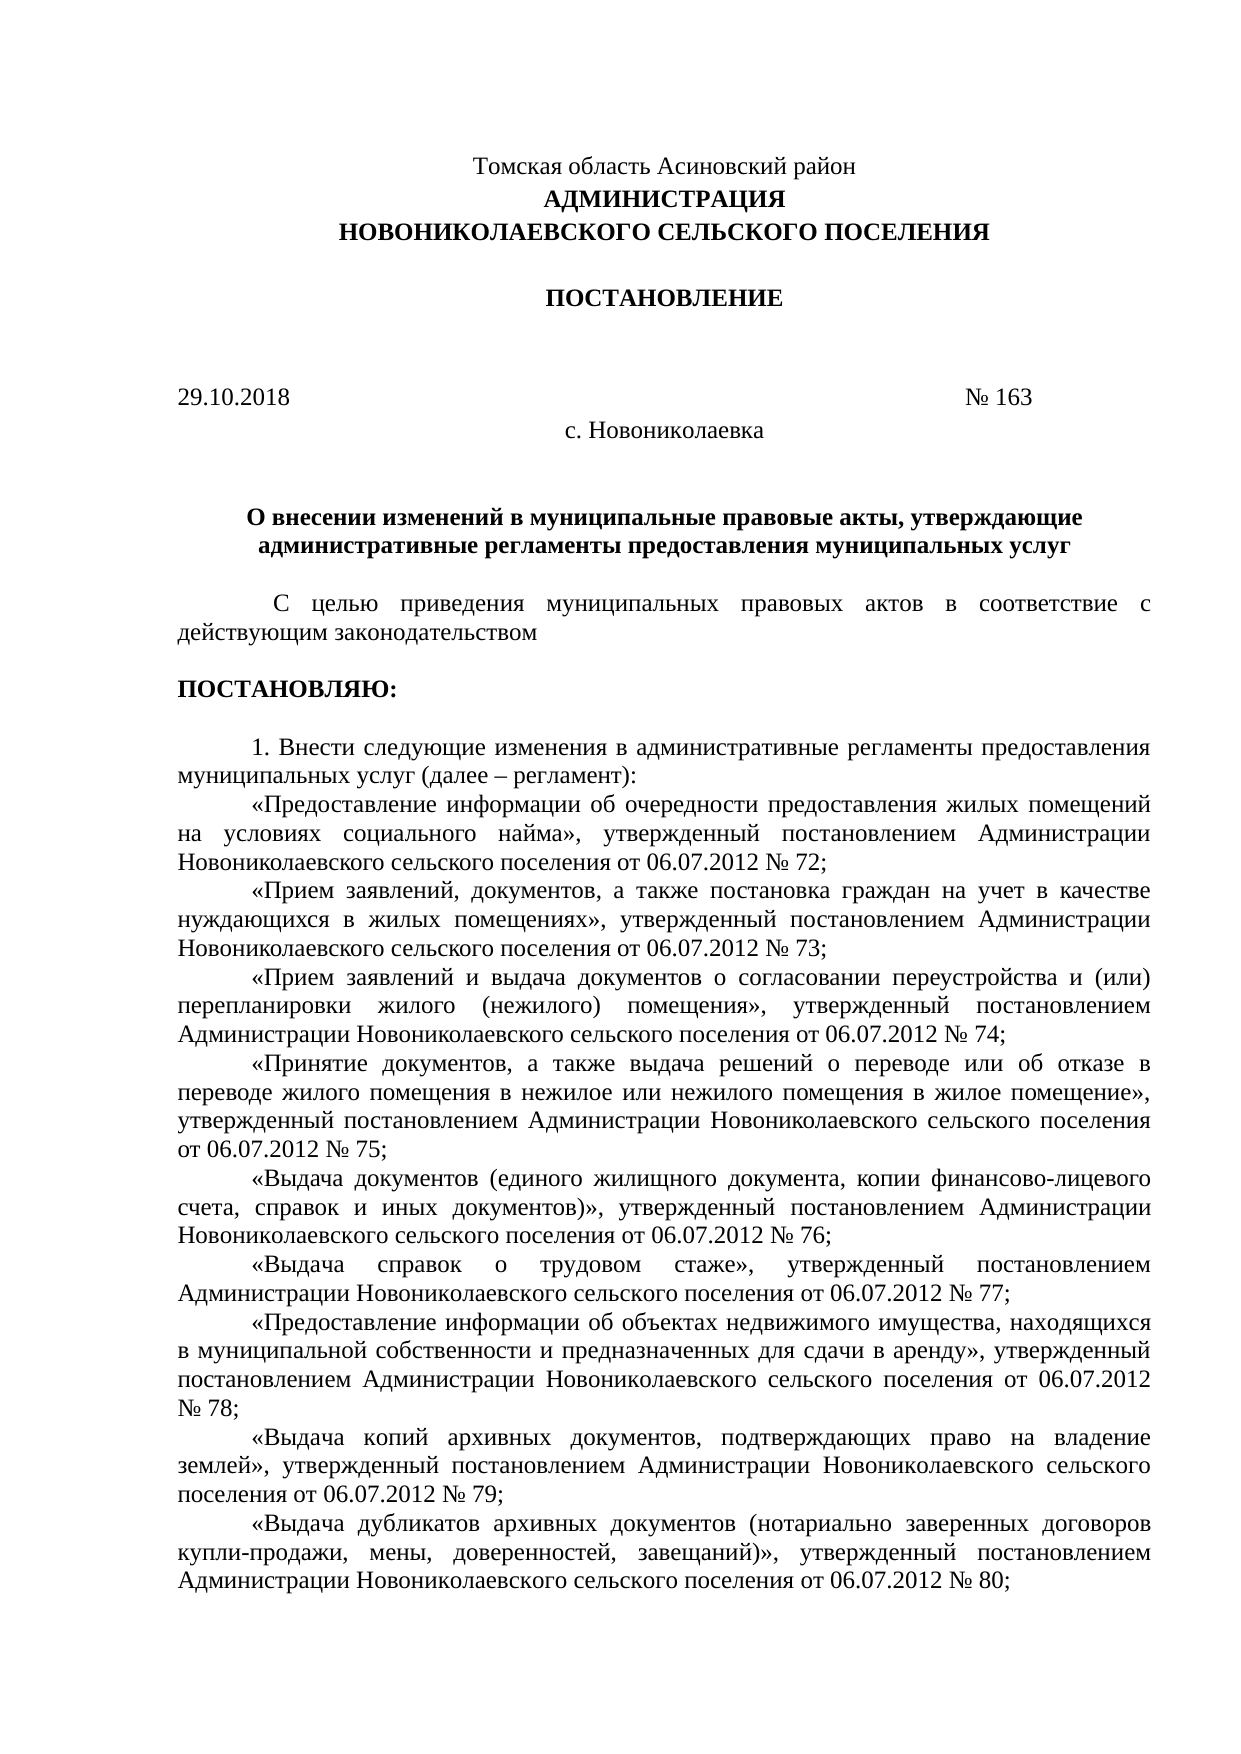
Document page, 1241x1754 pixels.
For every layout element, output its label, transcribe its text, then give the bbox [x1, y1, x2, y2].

text «Выдача справок о трудовом стаже», утвержденный постановлением Администрации Новониколаевского сельского поселения от 06.07.2012 № 77; [177, 1249, 1152, 1307]
text «Принятие документов, а также выдача решений о переводе или об отказе в переводе жилого помещения в нежилое или нежилого помещения в жилое помещение», утвержденный постановлением Администрации Новониколаевского сельского поселения от 06.07.2012 № 75; [177, 1048, 1152, 1163]
text ПОСТАНОВЛЕНИЕ [177, 283, 1152, 312]
text НОВОНИКОЛАЕВСКОГО СЕЛЬСКОГО ПОСЕЛЕНИЯ [177, 217, 1152, 246]
text «Выдача копий архивных документов, подтверждающих право на владение землей», утвержденный постановлением Администрации Новониколаевского сельского поселения от 06.07.2012 № 79; [177, 1422, 1152, 1508]
text «Предоставление информации об очередности предоставления жилых помещений на условиях социального найма», утвержденный постановлением Администрации Новониколаевского сельского поселения от 06.07.2012 № 72; [177, 789, 1152, 875]
text «Выдача документов (единого жилищного документа, копии финансово-лицевого счета, справок и иных документов)», утвержденный постановлением Администрации Новониколаевского сельского поселения от 06.07.2012 № 76; [177, 1163, 1152, 1249]
text Томская область Асиновский район [177, 151, 1152, 180]
text О внесении изменений в муниципальные правовые акты, утверждающие административные регламенты предоставления муниципальных услуг [177, 502, 1152, 559]
text 1. Внести следующие изменения в административные регламенты предоставления муниципальных услуг (далее – регламент): [177, 732, 1152, 789]
text «Прием заявлений и выдача документов о согласовании переустройства и (или) перепланировки жилого (нежилого) помещения», утвержденный постановлением Администрации Новониколаевского сельского поселения от 06.07.2012 № 74; [177, 962, 1152, 1048]
text «Прием заявлений, документов, а также постановка граждан на учет в качестве нуждающихся в жилых помещениях», утвержденный постановлением Администрации Новониколаевского сельского поселения от 06.07.2012 № 73; [177, 875, 1152, 962]
text 29.10.2018 № 163 [177, 382, 1152, 411]
text С целью приведения муниципальных правовых актов в соответствие с действующим законодательством [177, 588, 1152, 645]
text «Выдача дубликатов архивных документов (нотариально заверенных договоров купли-продажи, мены, доверенностей, завещаний)», утвержденный постановлением Администрации Новониколаевского сельского поселения от 06.07.2012 № 80; [177, 1508, 1152, 1594]
text ПОСТАНОВЛЯЮ: [177, 674, 1152, 703]
text с. Новониколаевка [177, 415, 1152, 444]
text «Предоставление информации об объектах недвижимого имущества, находящихся в муниципальной собственности и предназначенных для сдачи в аренду», утвержденный постановлением Администрации Новониколаевского сельского поселения от 06.07.2012 № 78; [177, 1307, 1152, 1422]
text АДМИНИСТРАЦИЯ [177, 184, 1152, 213]
